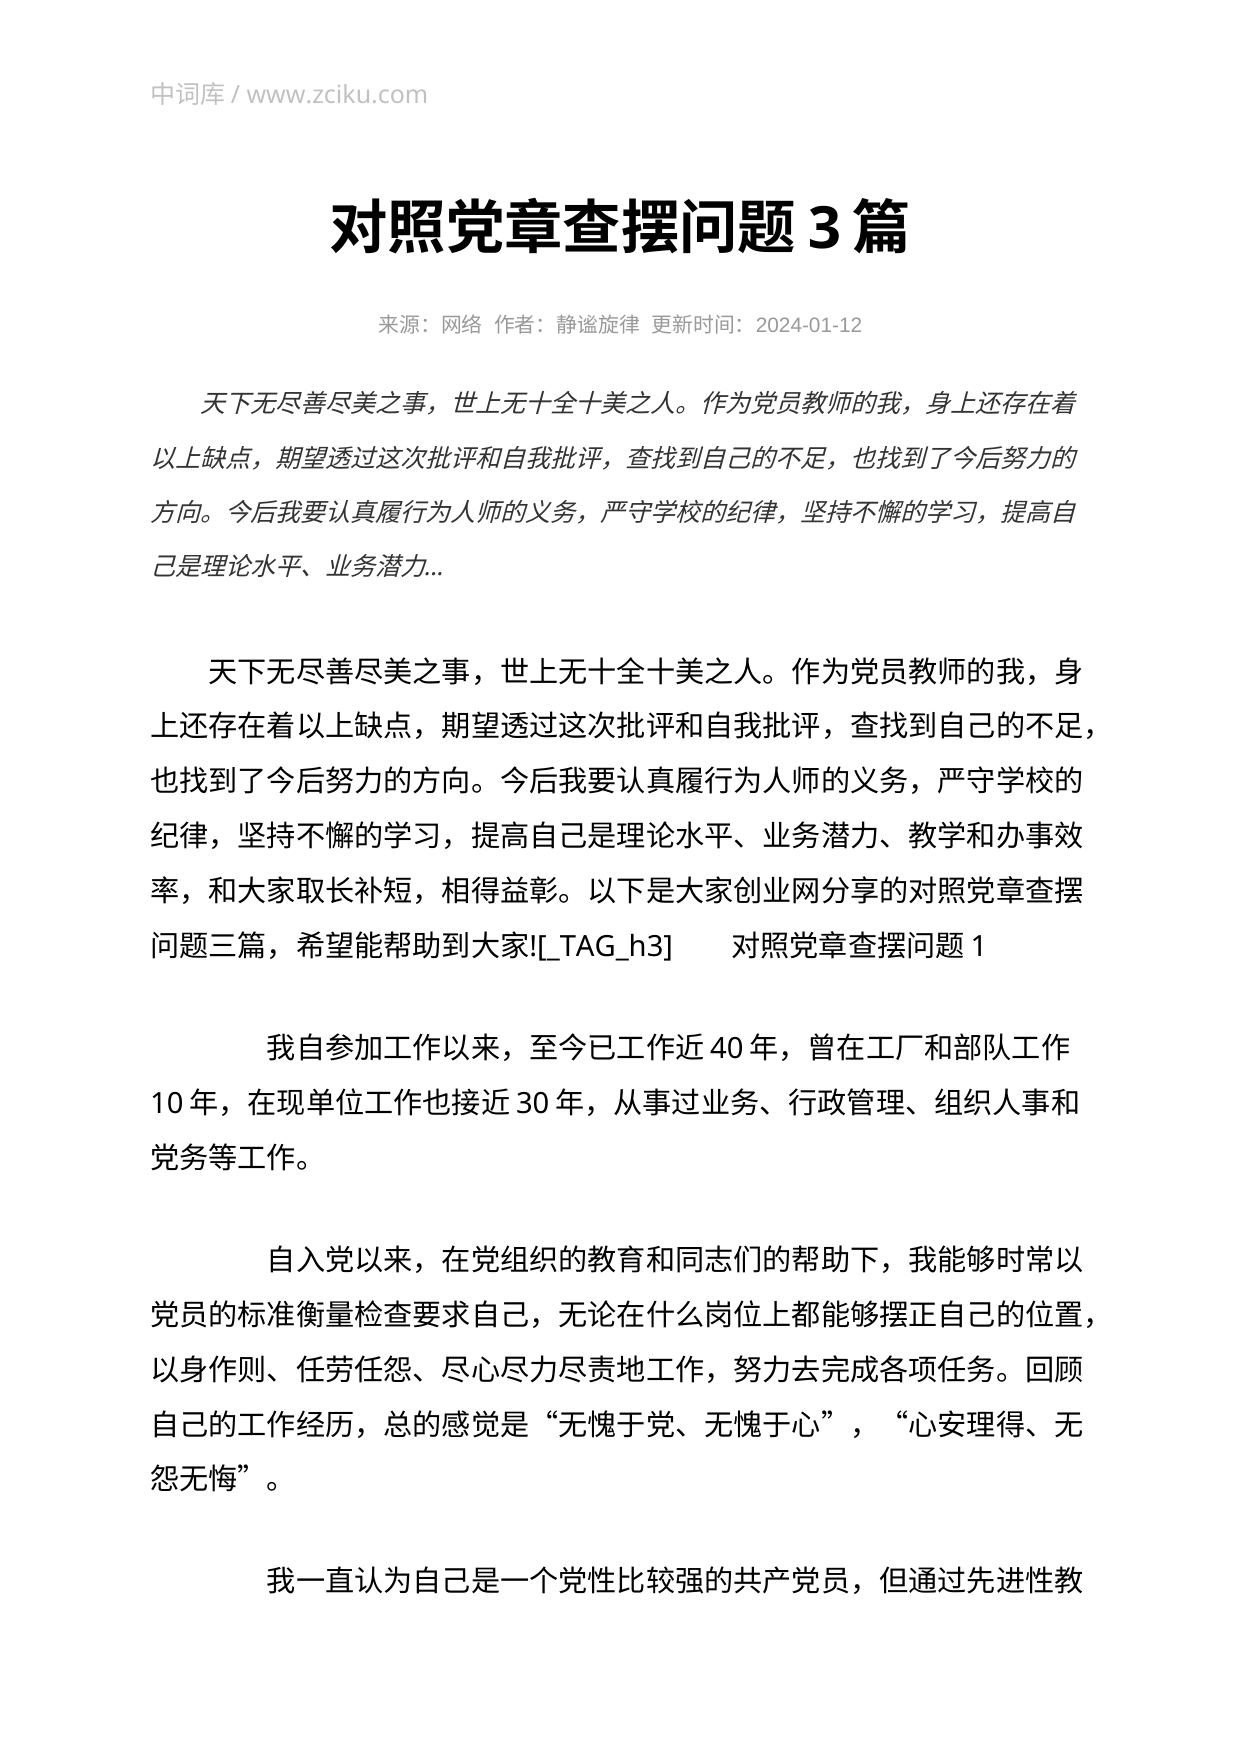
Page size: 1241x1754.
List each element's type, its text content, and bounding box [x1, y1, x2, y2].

subtitle 对照党章查摆问题3篇 [150, 181, 1090, 266]
text 天下无尽善尽美之事，世上无十全十美之人。作为党员教师的我，身上还存在着以上缺点，期望透过这次批评和自我批评，查找到自己的不足，也找到了今后努力的方向。今后我要认真履行为人师的义务，严守学校的纪律，坚持不懈的学习，提高自己是理论水平、业务潜力... [150, 384, 1090, 583]
text 天下无尽善尽美之事，世上无十全十美之人。作为党员教师的我，身上还存在着以上缺点，期望透过这次批评和自我批评，查找到自己的不足，也找到了今后努力的方向。今后我要认真履行为人师的义务，严守学校的纪律，坚持不懈的学习，提高自己是理论水平、业务潜力、教学和办事效率，和大家取长补短，相得益彰。以下是大家创业网分享的对照党章查摆问题三篇，希望能帮助到大家![_TAG_h3] 对照党章查摆问题1 [150, 648, 1090, 965]
text 来源：网络 作者：静谧旋律 更新时间：2024-01-12 [150, 313, 1090, 337]
text 我自参加工作以来，至今已工作近40年，曾在工厂和部队工作10年，在现单位工作也接近30年，从事过业务、行政管理、组织人事和党务等工作。 [150, 1024, 1090, 1177]
text 自入党以来，在党组织的教育和同志们的帮助下，我能够时常以党员的标准衡量检查要求自己，无论在什么岗位上都能够摆正自己的位置，以身作则、任劳任怨、尽心尽力尽责地工作，努力去完成各项任务。回顾自己的工作经历，总的感觉是“无愧于党、无愧于心”，“心安理得、无怨无悔”。 [150, 1236, 1090, 1498]
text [150, 1558, 1090, 1600]
